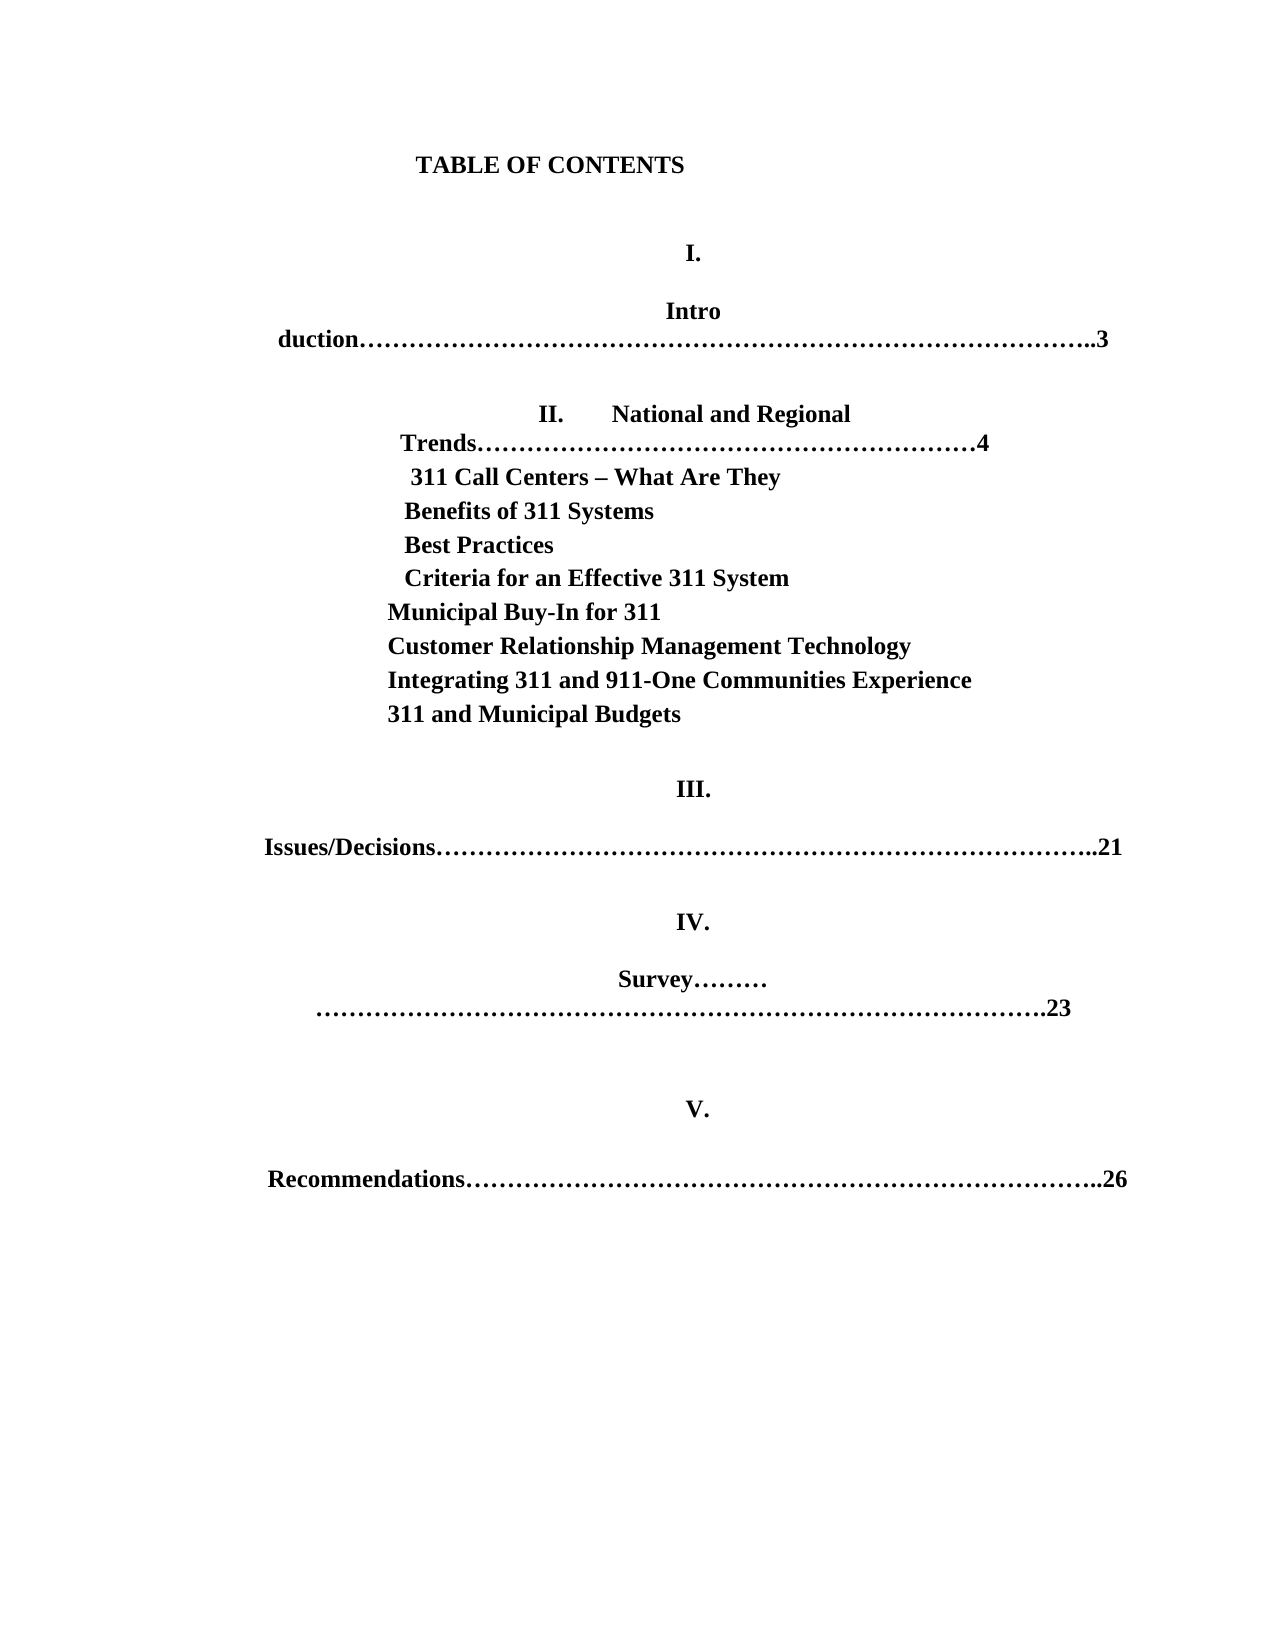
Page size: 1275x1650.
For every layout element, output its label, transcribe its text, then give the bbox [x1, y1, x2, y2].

text Municipal Buy-In for 311 [375, 597, 1137, 626]
text V. Recommendations…………………………………………………………………..26 [264, 1089, 1131, 1194]
text Benefits of 311 Systems [375, 496, 1137, 524]
text II. National and Regional Trends……………………………………………………4 [258, 399, 1131, 457]
text IV. Survey…………………………………………………………………………………….23 [258, 907, 1127, 1022]
text 311 Call Centers – What Are They [375, 462, 1137, 491]
text III. Issues/Decisions……………………………………………………………………..21 [258, 774, 1128, 860]
text Best Practices [375, 530, 1137, 558]
text Integrating 311 and 911-One Communities Experience [375, 665, 1137, 694]
text 311 and Municipal Budgets [375, 699, 1137, 728]
text Criteria for an Effective 311 System [375, 563, 1137, 592]
text TABLE OF CONTENTS [415, 150, 1137, 179]
text Customer Relationship Management Technology [375, 631, 1137, 660]
text I. Introduction……………………………………………………………………………..3 [258, 238, 1128, 353]
